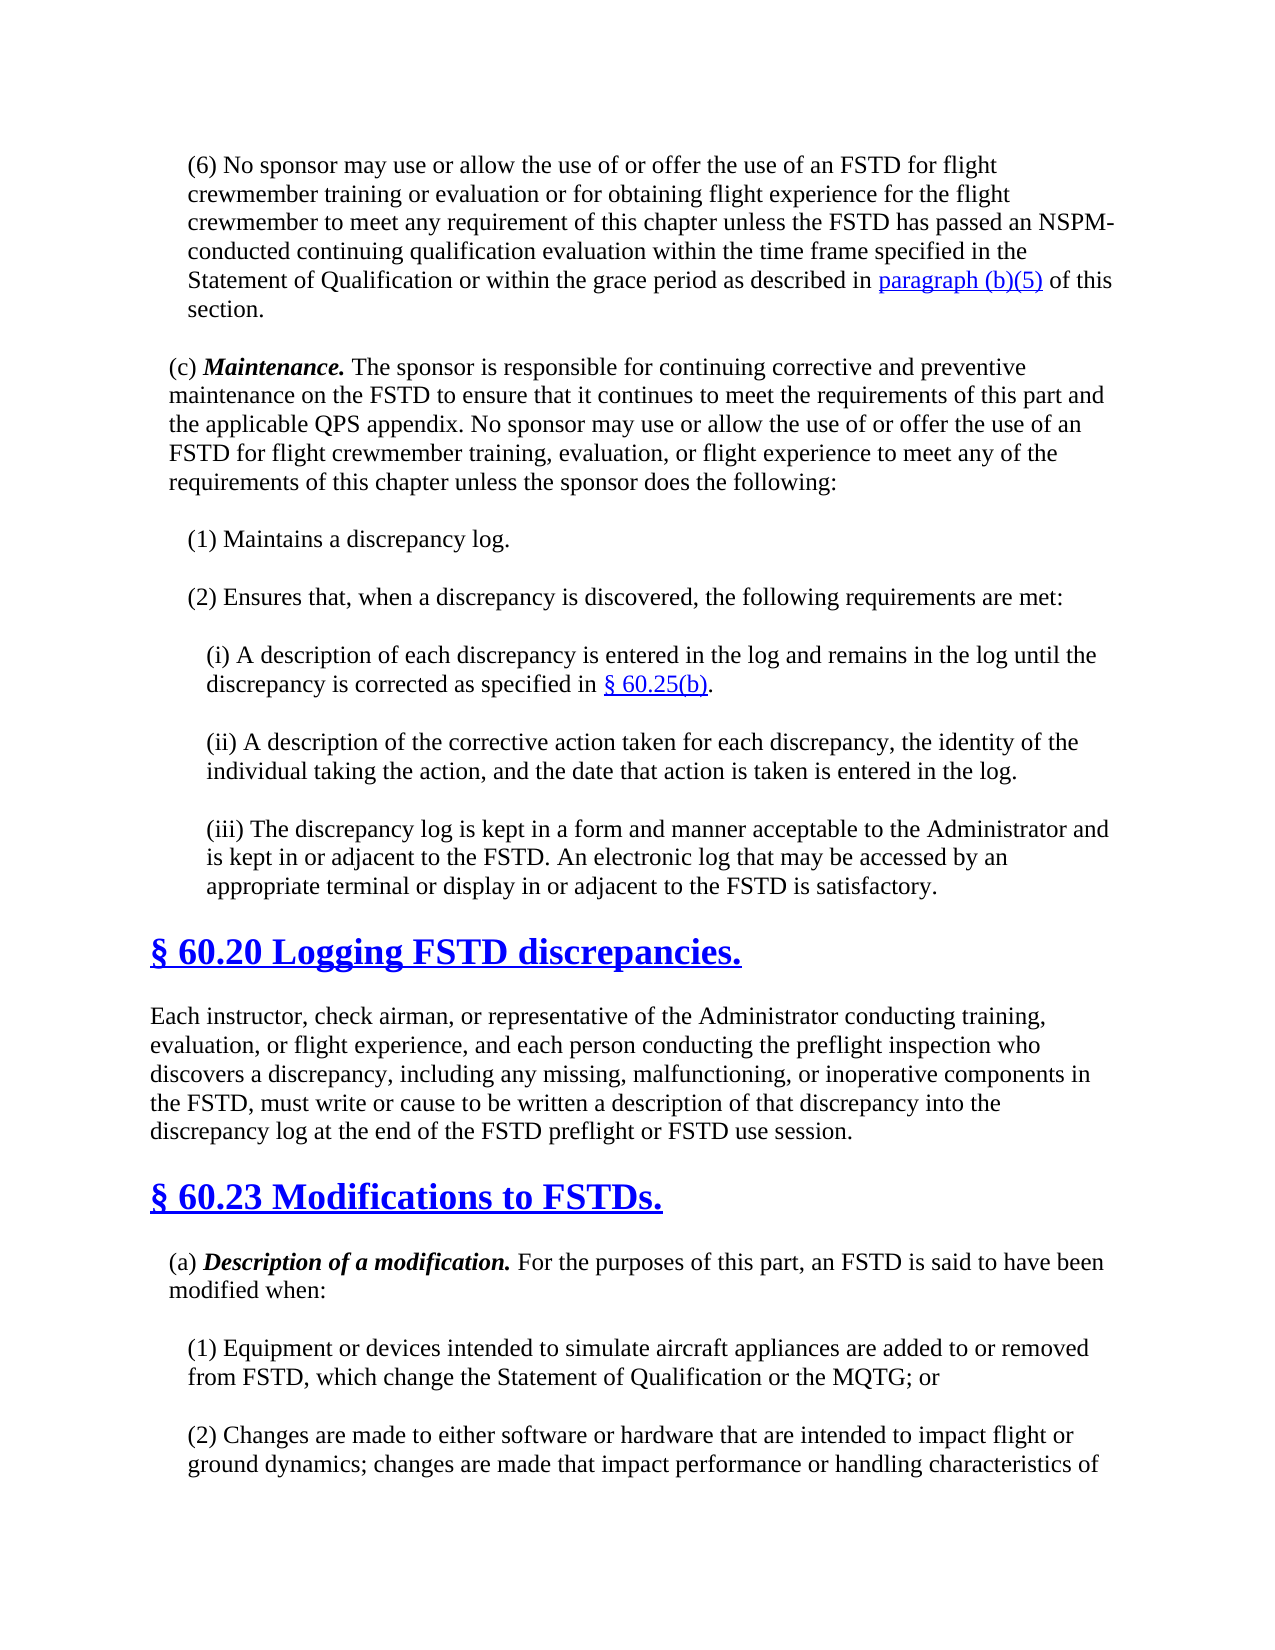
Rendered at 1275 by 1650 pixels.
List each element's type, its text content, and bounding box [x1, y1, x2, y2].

text (a) Description of a modification. For the purposes of this part, an FSTD is said to have been modified when: [169, 1247, 1125, 1304]
text (iii) The discrepancy log is kept in a form and manner acceptable to the Administrator and is kept in or adjacent to the FSTD. An electronic log that may be accessed by an appropriate terminal or display in or adjacent to the FSTD is satisfactory. [206, 814, 1125, 900]
text (c) Maintenance. The sponsor is responsible for continuing corrective and preventive maintenance on the FSTD to ensure that it continues to meet the requirements of this part and the applicable QPS appendix. No sponsor may use or allow the use of or offer the use of an FSTD for flight crewmember training, evaluation, or flight experience to meet any of the requirements of this chapter unless the sponsor does the following: [169, 352, 1125, 495]
text (6) No sponsor may use or allow the use of or offer the use of an FSTD for flight crewmember training or evaluation or for obtaining flight experience for the flight crewmember to meet any requirement of this chapter unless the FSTD has passed an NSPM-conducted continuing qualification evaluation within the time frame specified in the Statement of Qualification or within the grace period as described in paragraph (b)(5) of this section. [187, 150, 1125, 322]
text (ii) A description of the corrective action taken for each discrepancy, the identity of the individual taking the action, and the date that action is taken is entered in the log. [206, 727, 1125, 784]
text (1) Maintains a discrepancy log. [187, 524, 1125, 553]
text § 60.23 Modifications to FSTDs. [150, 1174, 1125, 1217]
text (1) Equipment or devices intended to simulate aircraft appliances are added to or removed from FSTD, which change the Statement of Qualification or the MQTG; or [187, 1333, 1125, 1391]
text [187, 1420, 1125, 1477]
text (i) A description of each discrepancy is entered in the log and remains in the log until the discrepancy is corrected as specified in § 60.25(b). [206, 640, 1125, 698]
text § 60.20 Logging FSTD discrepancies. [150, 929, 1125, 972]
text Each instructor, check airman, or representative of the Administrator conducting training, evaluation, or flight experience, and each person conducting the preflight inspection who discovers a discrepancy, including any missing, malfunctioning, or inoperative components in the FSTD, must write or cause to be written a description of that discrepancy into the discrepancy log at the end of the FSTD preflight or FSTD use session. [150, 1001, 1125, 1145]
text (2) Ensures that, when a discrepancy is discovered, the following requirements are met: [187, 582, 1125, 611]
